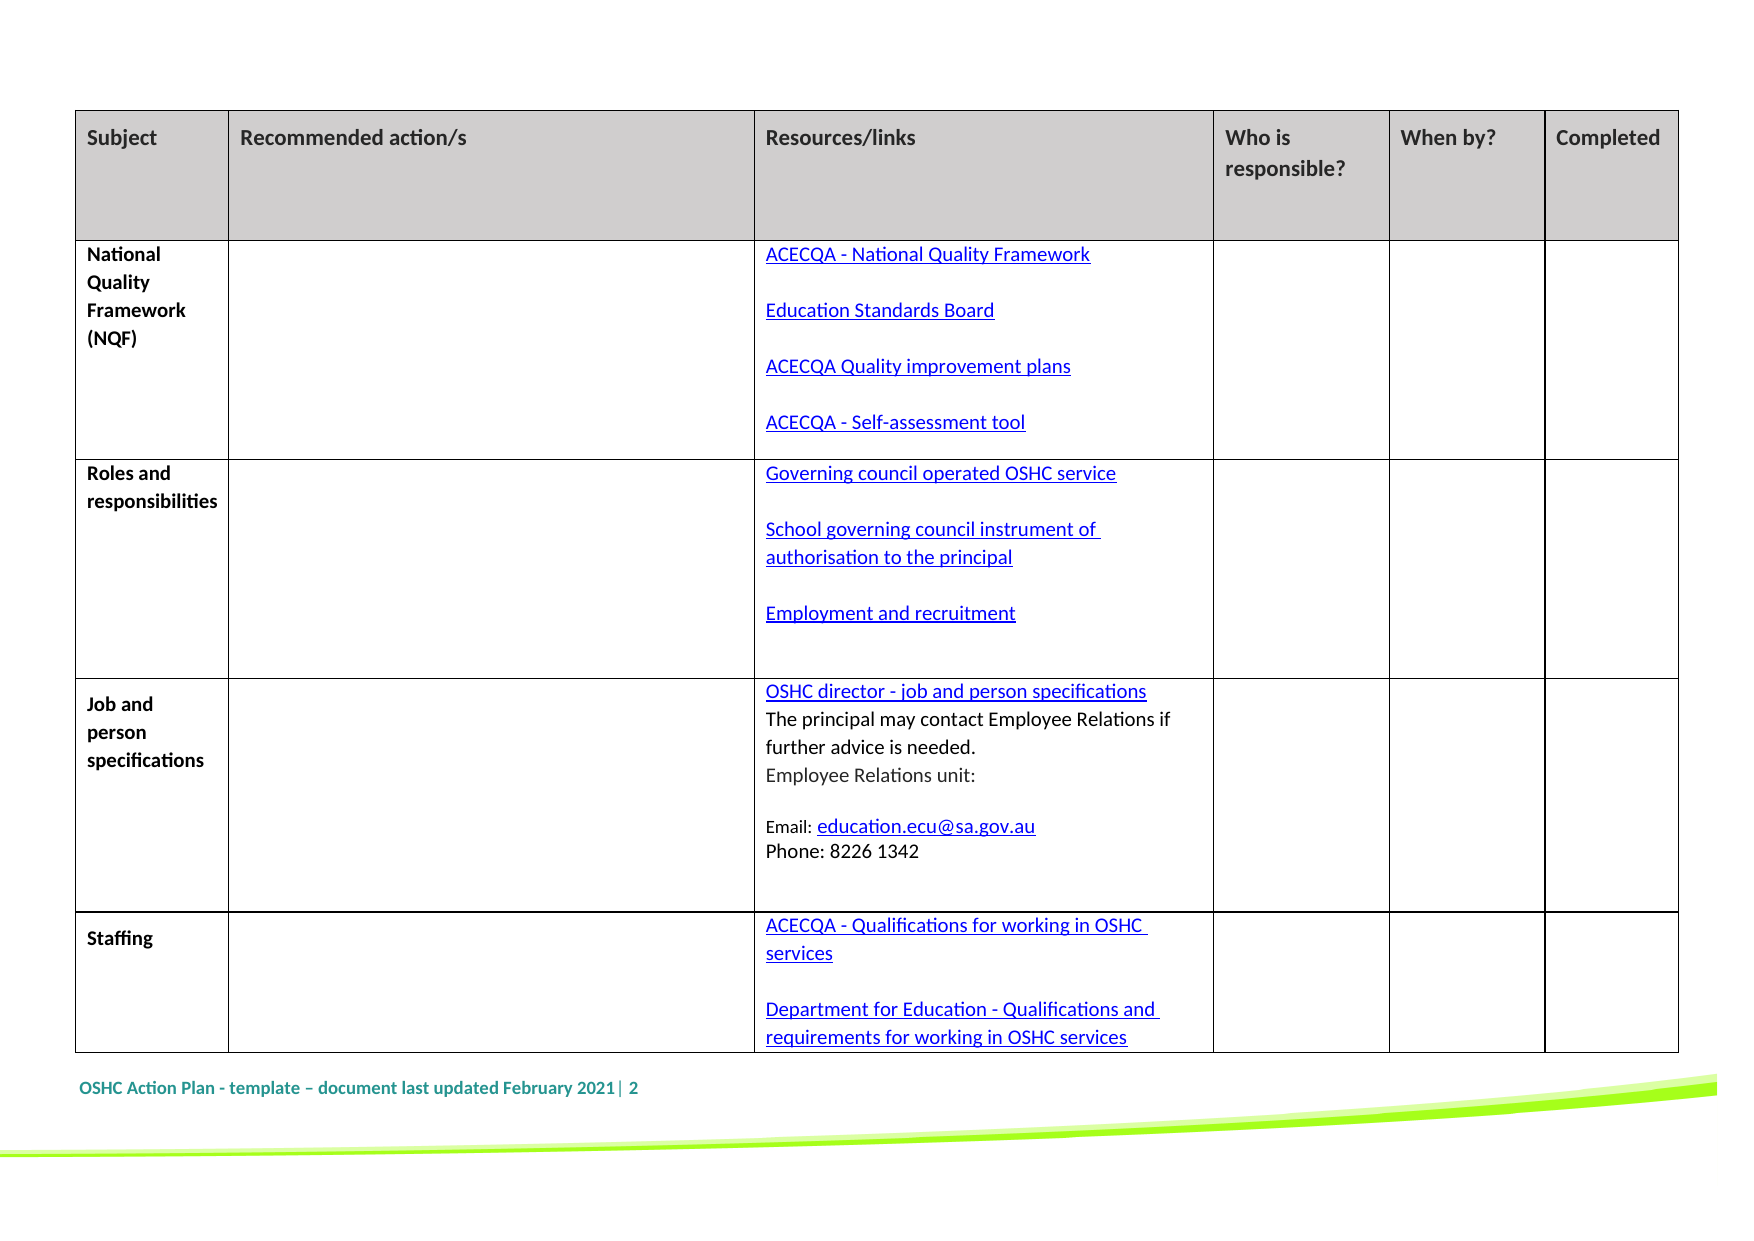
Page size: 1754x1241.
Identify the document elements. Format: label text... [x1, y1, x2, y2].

picture [0, 1065, 1718, 1186]
table_cell Roles and responsibilities [76, 460, 228, 678]
table_cell [1390, 913, 1544, 1052]
table_header Who is responsible? [1214, 111, 1389, 240]
table_cell [229, 241, 754, 459]
table_header Resources/links [755, 111, 1213, 240]
table_cell Job and person specifications [76, 679, 228, 911]
table_header Recommended action/s [229, 111, 754, 240]
table_cell [1214, 679, 1389, 911]
table_cell [1214, 241, 1389, 459]
table_header Completed [1546, 111, 1678, 240]
table_cell [1546, 679, 1678, 911]
table_cell [1214, 913, 1389, 1052]
table_cell Staffing [76, 913, 228, 1052]
table_header When by? [1390, 111, 1544, 240]
table_cell [1390, 241, 1544, 459]
table_cell [229, 913, 754, 1052]
table_cell [1390, 460, 1544, 678]
table_header Subject [76, 111, 228, 240]
table_cell [1546, 460, 1678, 678]
table_cell National Quality Framework (NQF) [76, 241, 228, 459]
table_cell [1546, 913, 1678, 1052]
table_cell OSHC director - job and person specifications The principal may contact Employee Relations if further advice is needed. Employee Relations unit: Email: education.ecu@sa.gov.au Phone: 8226 1342 [755, 679, 1213, 911]
table_cell ACECQA - National Quality Framework Education Standards Board ACECQA Quality improvement plans ACECQA - Self-assessment tool [755, 241, 1213, 459]
table_cell [229, 679, 754, 911]
table_cell Governing council operated OSHC service School governing council instrument of authorisation to the principal Employment and recruitment [755, 460, 1213, 678]
table_cell [1546, 241, 1678, 459]
table_cell [229, 460, 754, 678]
table_cell [1214, 460, 1389, 678]
table_cell [1390, 679, 1544, 911]
